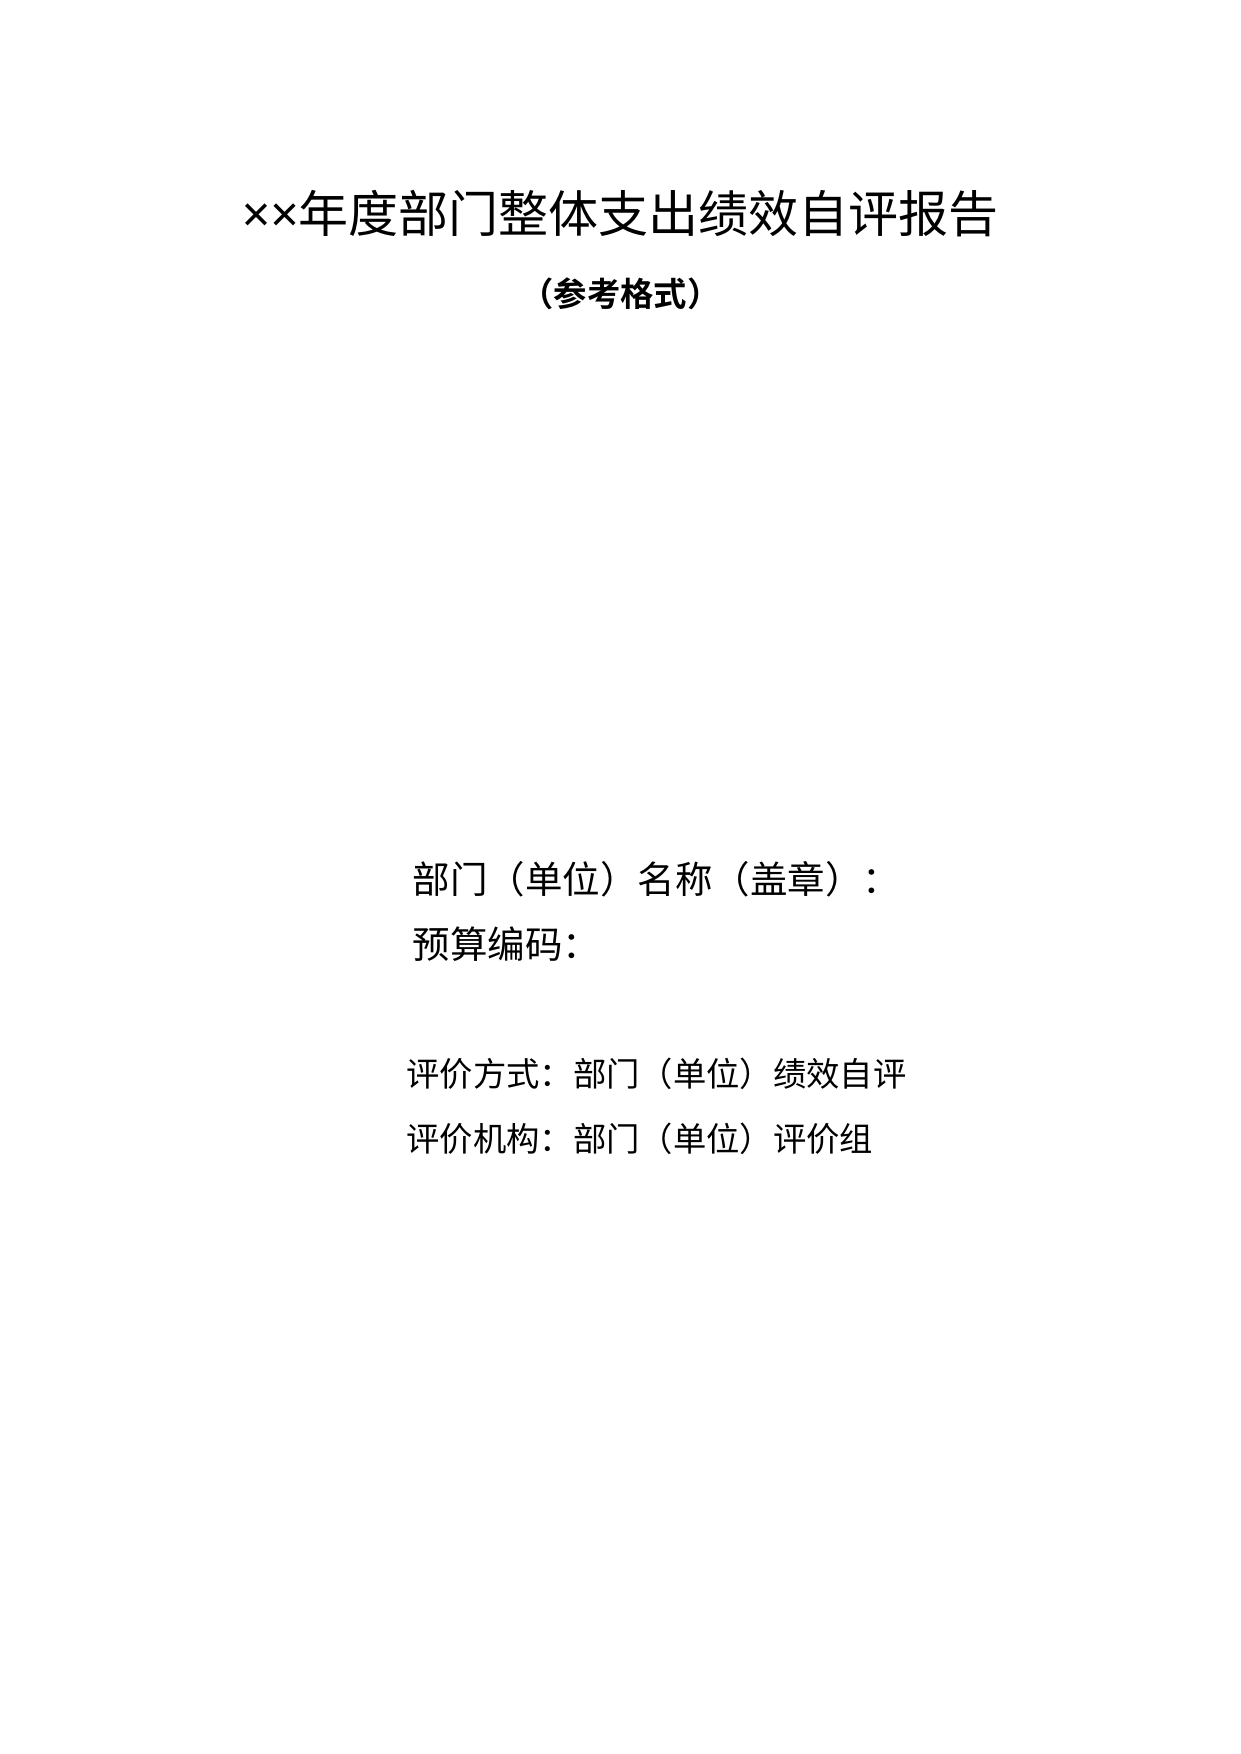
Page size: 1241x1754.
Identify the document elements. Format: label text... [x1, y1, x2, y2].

text 评价机构：部门（单位）评价组 [187, 1104, 1053, 1169]
text 评价方式：部门（单位）绩效自评 [187, 1039, 1053, 1104]
text 预算编码： [187, 909, 1053, 974]
text 部门（单位）名称（盖章）： [187, 844, 1053, 909]
text （参考格式） [187, 259, 1053, 324]
text ××年度部门整体支出绩效自评报告 [187, 162, 1053, 259]
